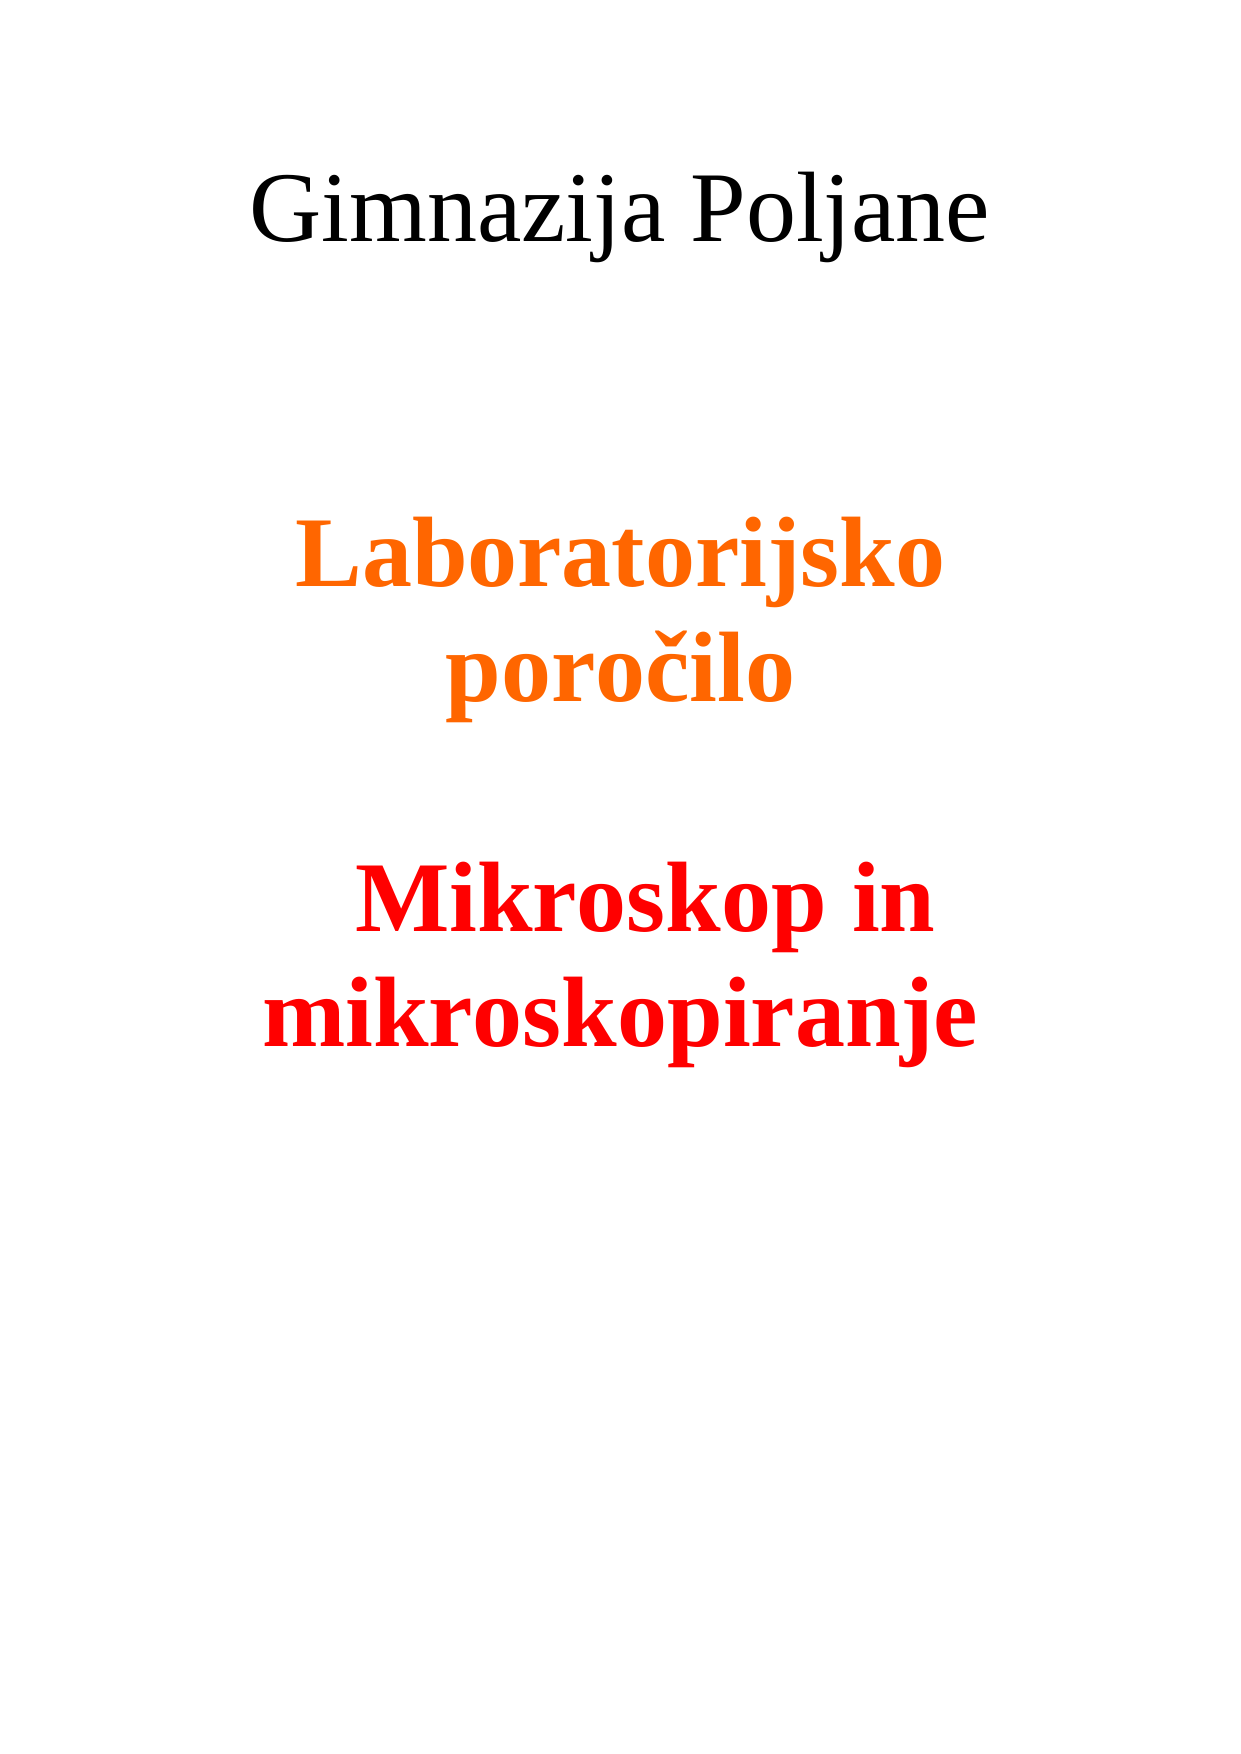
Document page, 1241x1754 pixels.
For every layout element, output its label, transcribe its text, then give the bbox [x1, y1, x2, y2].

text poročilo [148, 608, 1093, 723]
text Laboratorijsko [148, 493, 1093, 608]
text Gimnazija Poljane [148, 148, 1093, 263]
text Mikroskop in mikroskopiranje [148, 838, 1093, 1068]
